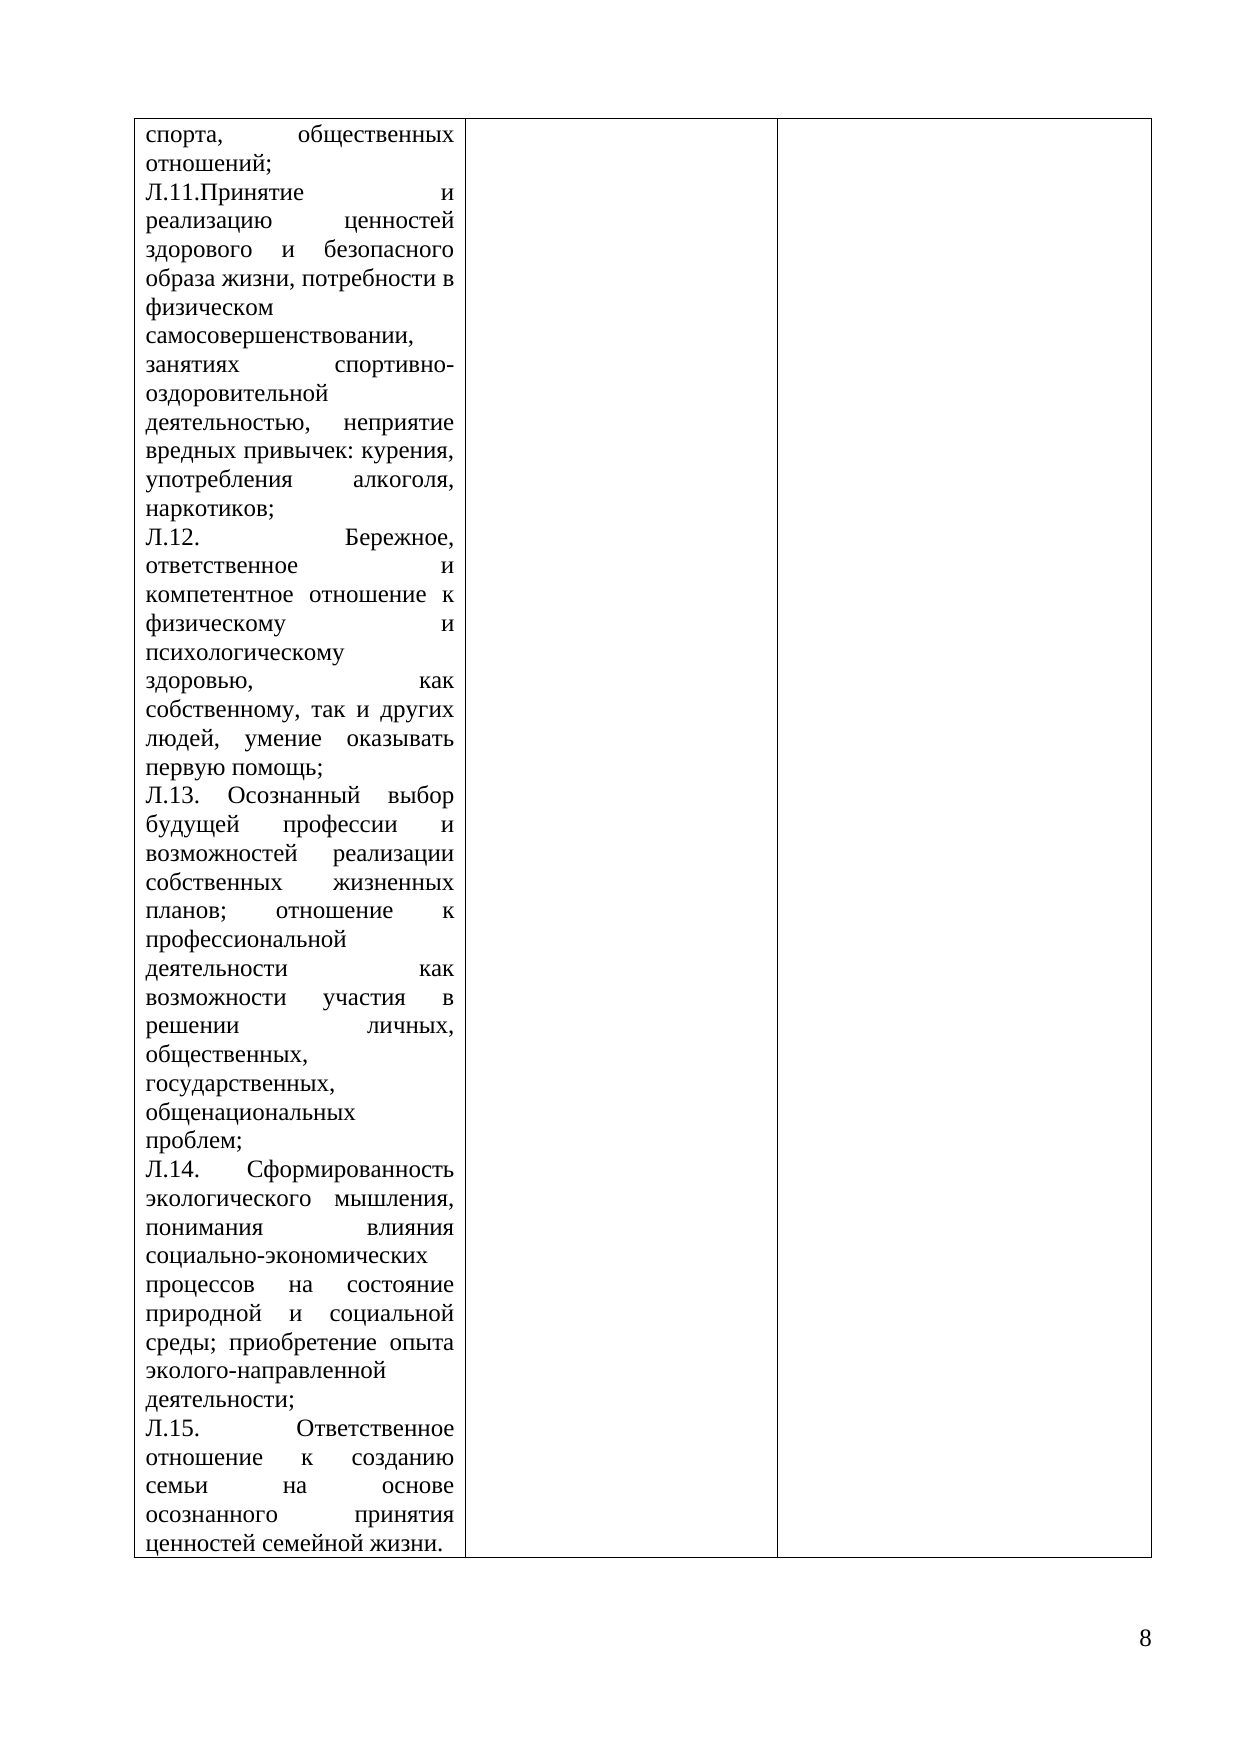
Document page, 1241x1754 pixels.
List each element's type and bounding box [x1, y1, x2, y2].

table_cell [466, 119, 777, 1557]
table_cell [778, 119, 1151, 1557]
table_cell [135, 119, 465, 1557]
